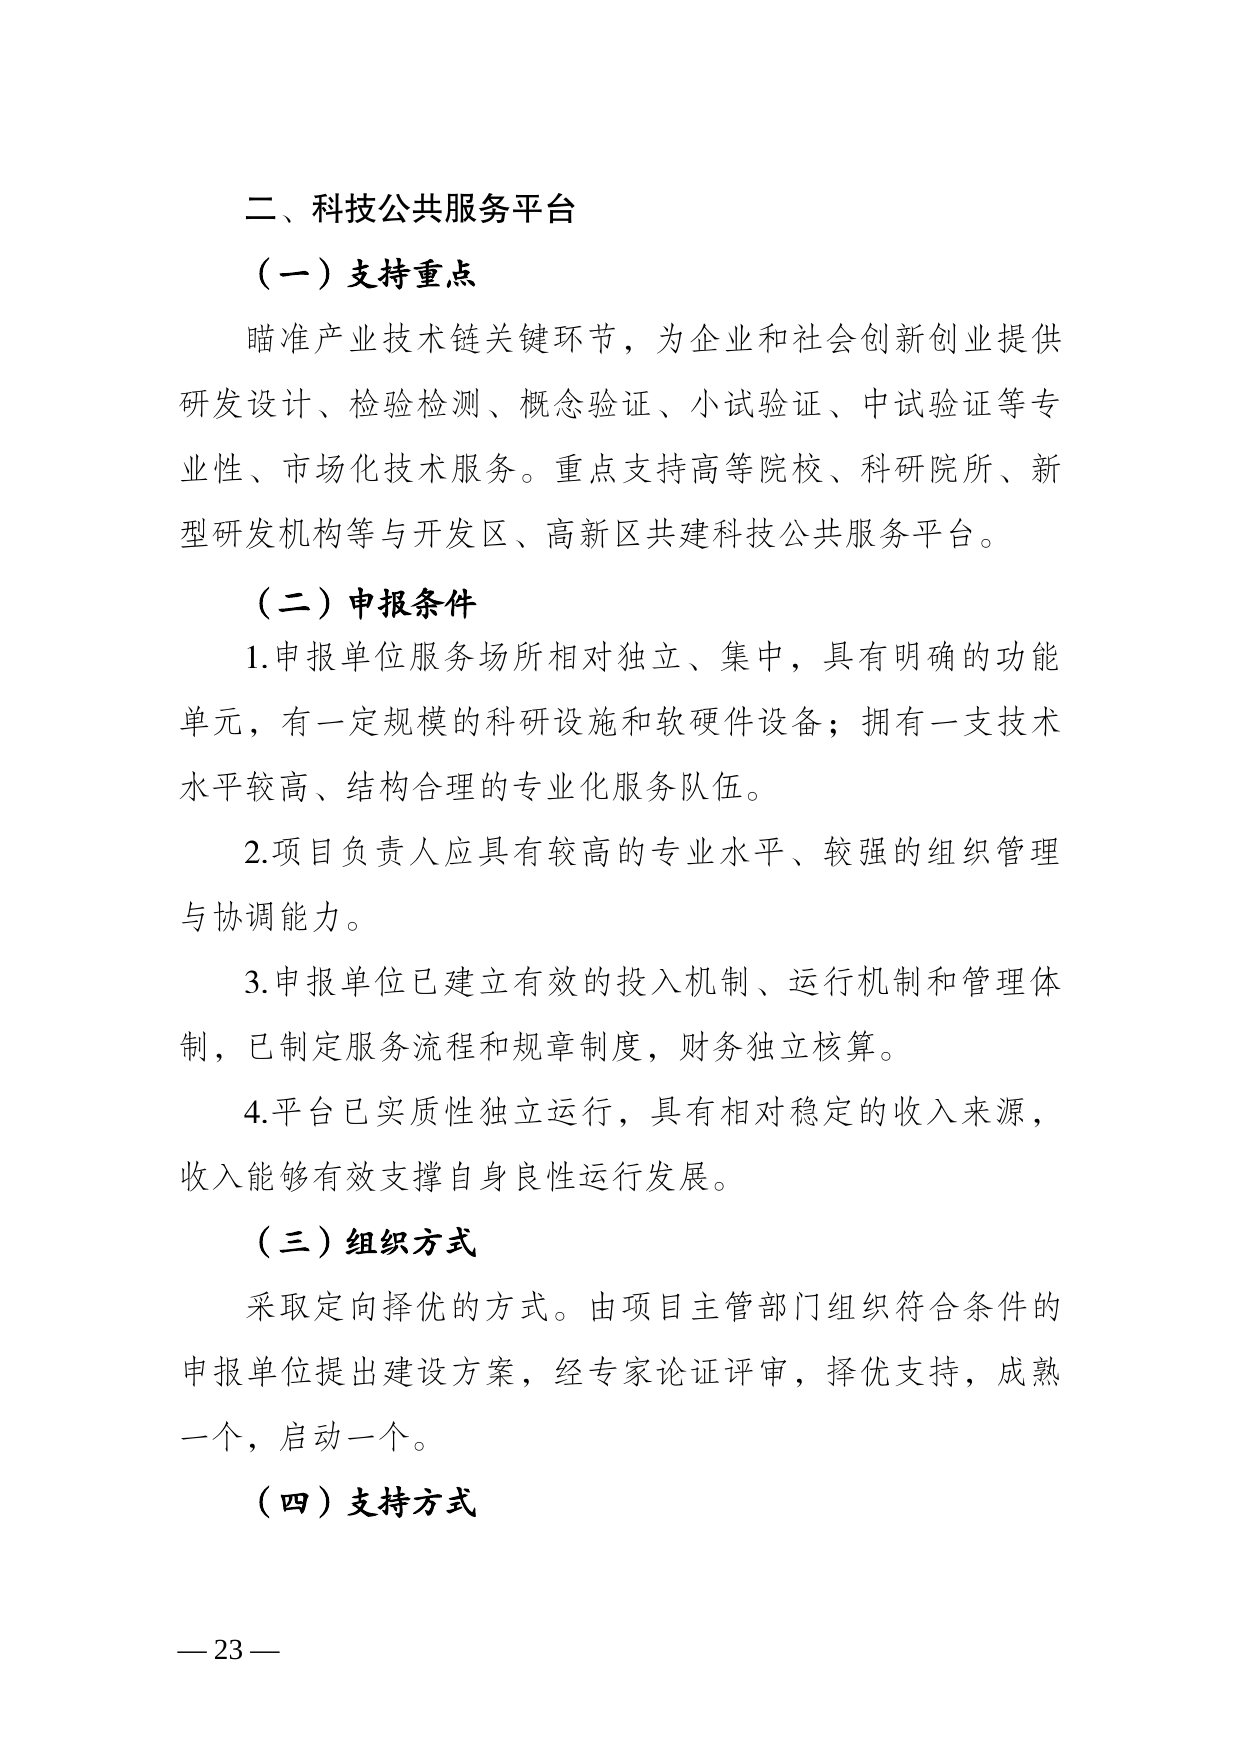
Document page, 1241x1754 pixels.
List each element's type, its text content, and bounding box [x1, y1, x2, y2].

text （一）支持重点 [177, 243, 1063, 308]
text 采取定向择优的方式。由项目主管部门组织符合条件的申报单位提出建设方案，经专家论证评审，择优支持，成熟一个，启动一个。 [177, 1277, 1063, 1472]
text 3.申报单位已建立有效的投入机制、运行机制和管理体制，已制定服务流程和规章制度，财务独立核算。 [177, 952, 1063, 1082]
text 二、科技公共服务平台 [177, 178, 1063, 243]
text 瞄准产业技术链关键环节，为企业和社会创新创业提供研发设计、检验检测、概念验证、小试验证、中试验证等专业性、市场化技术服务。重点支持高等院校、科研院所、新型研发机构等与开发区、高新区共建科技公共服务平台。 [177, 308, 1063, 568]
text （三）组织方式 [177, 1212, 1063, 1277]
text 2.项目负责人应具有较高的专业水平、较强的组织管理与协调能力。 [177, 822, 1063, 952]
text 4.平台已实质性独立运行，具有相对稳定的收入来源，收入能够有效支撑自身良性运行发展。 [177, 1082, 1063, 1212]
text （四）支持方式 [177, 1472, 1063, 1537]
text 1.申报单位服务场所相对独立、集中，具有明确的功能单元，有一定规模的科研设施和软硬件设备；拥有一支技术水平较高、结构合理的专业化服务队伍。 [177, 627, 1063, 822]
text （二）申报条件 [177, 568, 1063, 627]
